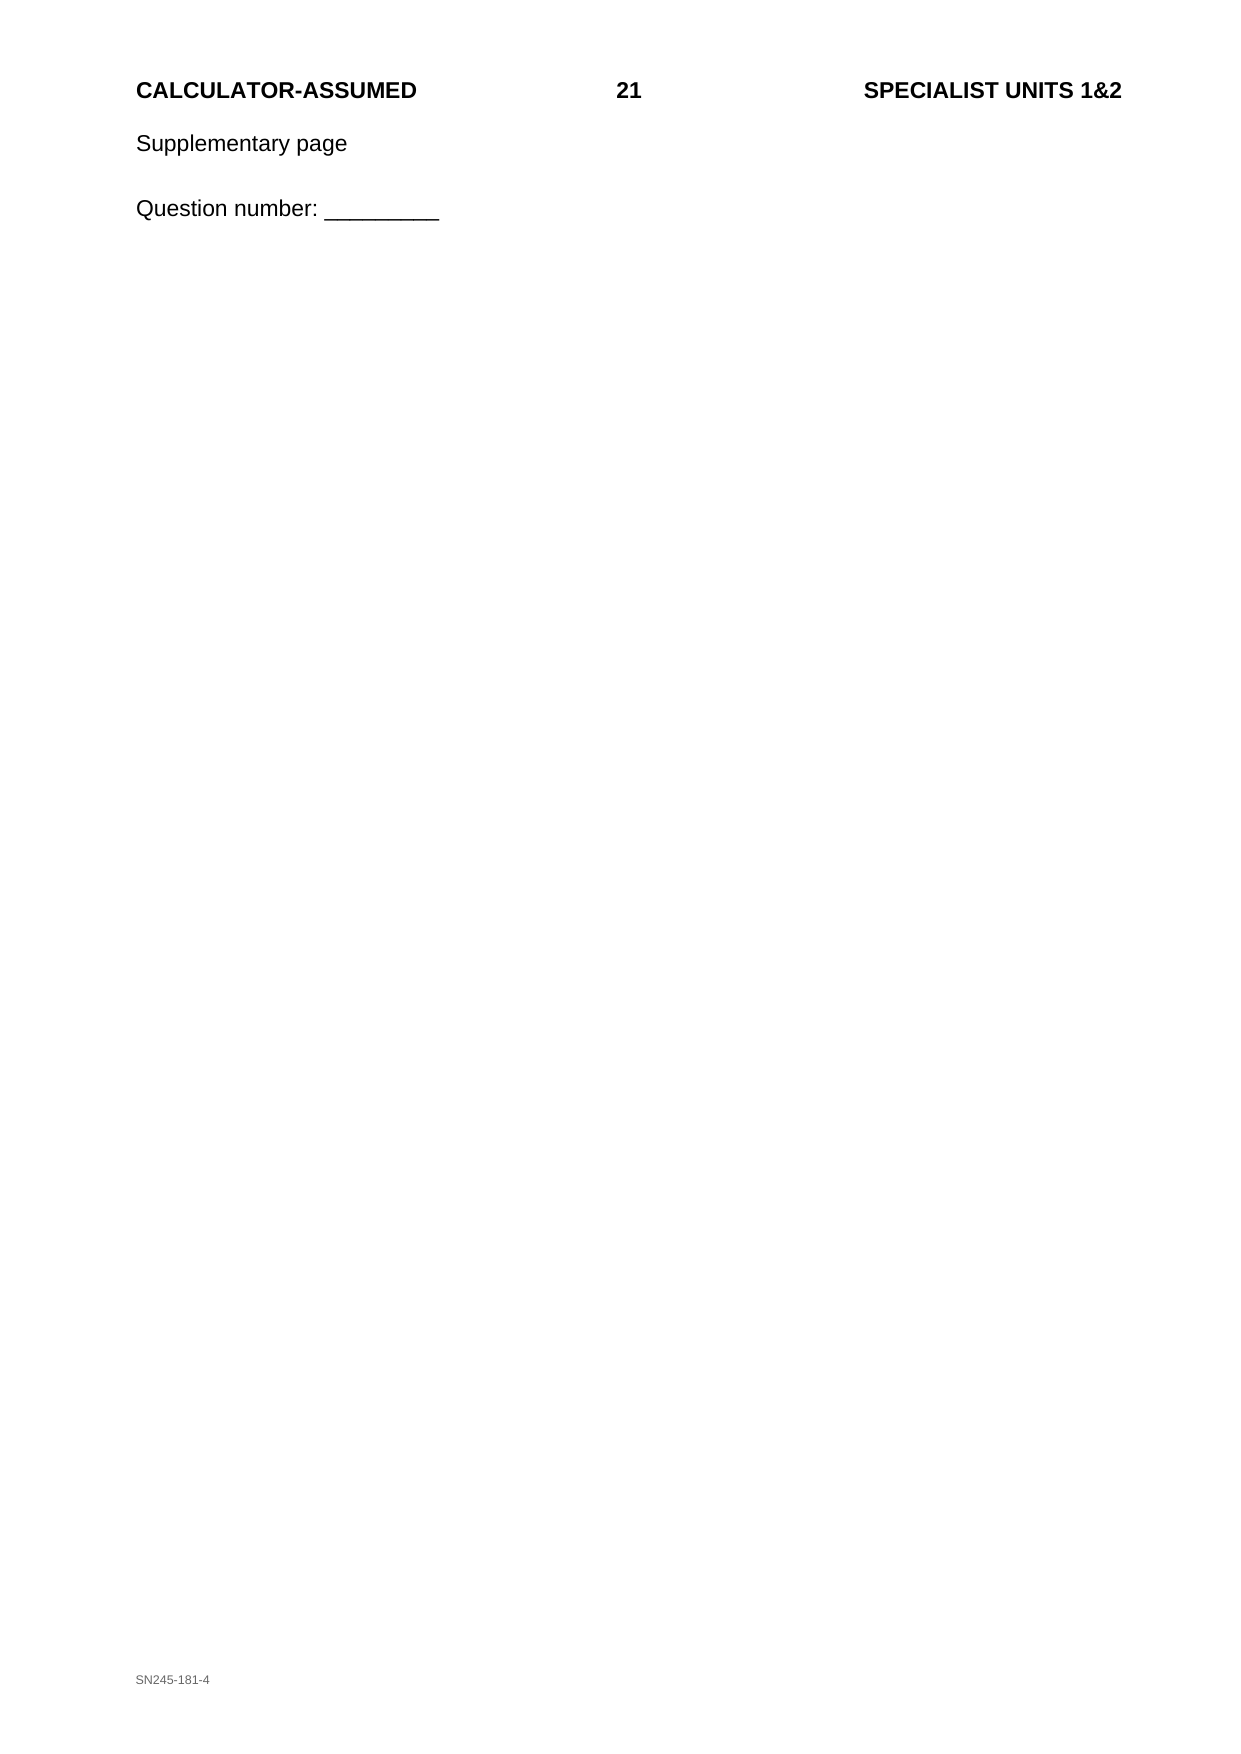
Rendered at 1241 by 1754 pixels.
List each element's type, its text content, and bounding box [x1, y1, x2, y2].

text Question number: _________ [136, 195, 1122, 221]
text Supplementary page [136, 130, 1122, 156]
